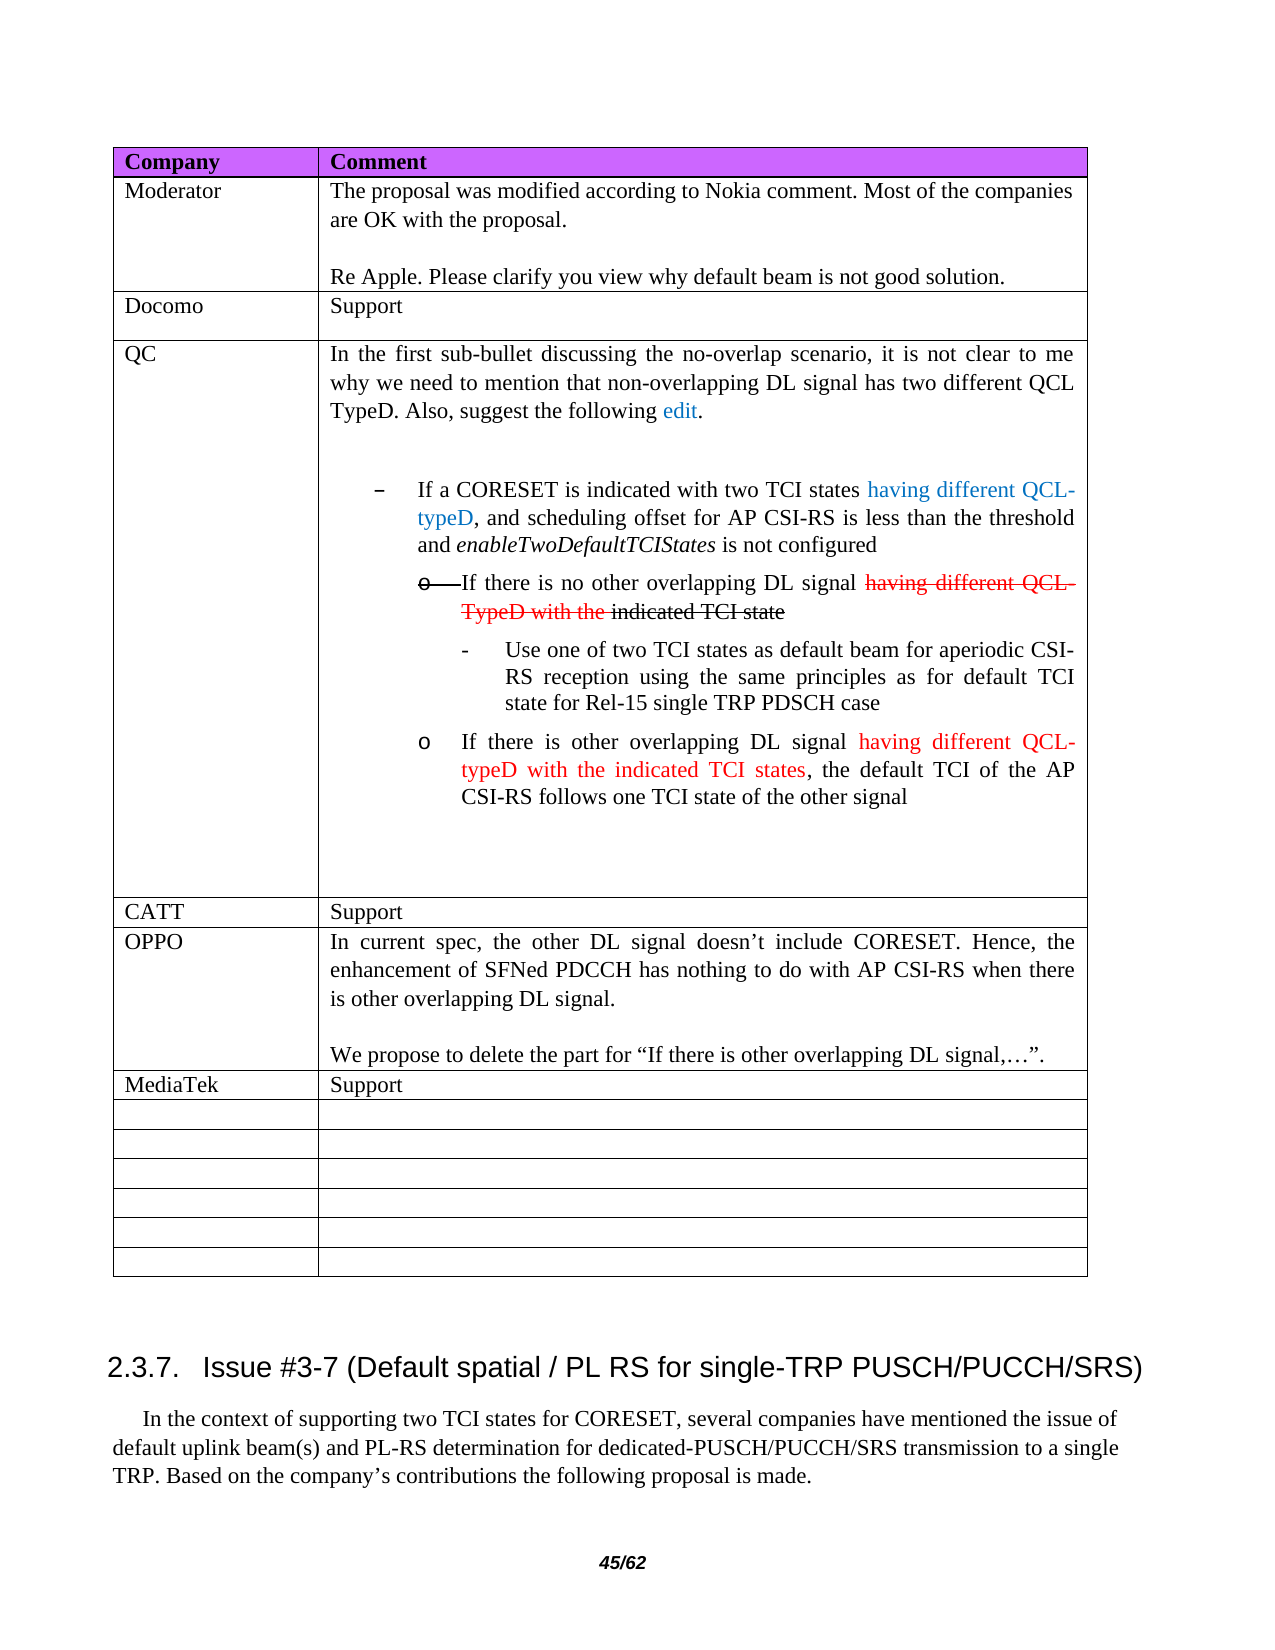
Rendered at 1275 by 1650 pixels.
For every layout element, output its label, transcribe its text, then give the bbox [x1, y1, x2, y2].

table_header Comment [319, 148, 1087, 176]
table_cell [319, 1100, 1087, 1129]
table_cell [319, 1130, 1087, 1158]
table_cell OPPO [114, 928, 318, 1070]
table_cell [114, 1130, 318, 1158]
table_cell [319, 1159, 1087, 1188]
table_header Company [114, 148, 318, 176]
table_cell MediaTek [114, 1071, 318, 1099]
table_cell [114, 1100, 318, 1129]
table_cell Support [319, 898, 1087, 927]
text In the context of supporting two TCI states for CORESET, several companies have mentioned the issue of default uplink beam(s) and PL-RS determination for dedicated-PUSCH/PUCCH/SRS transmission to a single TRP. Based on the company’s contributions the following proposal is made. [112, 1405, 1172, 1488]
table_cell [319, 1189, 1087, 1217]
table_cell Moderator [114, 178, 318, 291]
table_cell In the first sub-bullet discussing the no-overlap scenario, it is not clear to me why we need to mention that non-overlapping DL signal has two different QCL TypeD. Also, suggest the following edit. If a CORESET is indicated with two TCI states having different QCL-typeD, and scheduling offset for AP CSI-RS is less than the threshold and enableTwoDefaultTCIStates is not configured If there is no other overlapping DL signal having different QCL-TypeD with the indicated TCI state Use one of two TCI states as default beam for aperiodic CSI-RS reception using the same principles as for default TCI state for Rel-15 single TRP PDSCH case If there is other overlapping DL signal having different QCL-typeD with the indicated TCI states, the default TCI of the AP CSI-RS follows one TCI state of the other signal [319, 341, 1087, 897]
table_cell QC [114, 341, 318, 897]
table_cell Docomo [114, 292, 318, 339]
table_cell The proposal was modified according to Nokia comment. Most of the companies are OK with the proposal. Re Apple. Please clarify you view why default beam is not good solution. [319, 178, 1087, 291]
subtitle Issue #3-7 (Default spatial / PL RS for single-TRP PUSCH/PUCCH/SRS) [107, 1350, 1172, 1384]
table_cell Support [319, 1071, 1087, 1099]
table_cell [319, 1248, 1087, 1276]
table_cell In current spec, the other DL signal doesn’t include CORESET. Hence, the enhancement of SFNed PDCCH has nothing to do with AP CSI-RS when there is other overlapping DL signal. We propose to delete the part for “If there is other overlapping DL signal,…”. [319, 928, 1087, 1070]
table_cell [114, 1218, 318, 1247]
table_cell [114, 1189, 318, 1217]
table_cell Support [319, 292, 1087, 339]
table_cell [319, 1218, 1087, 1247]
table_cell [114, 1248, 318, 1276]
table_cell CATT [114, 898, 318, 927]
table_cell [114, 1159, 318, 1188]
